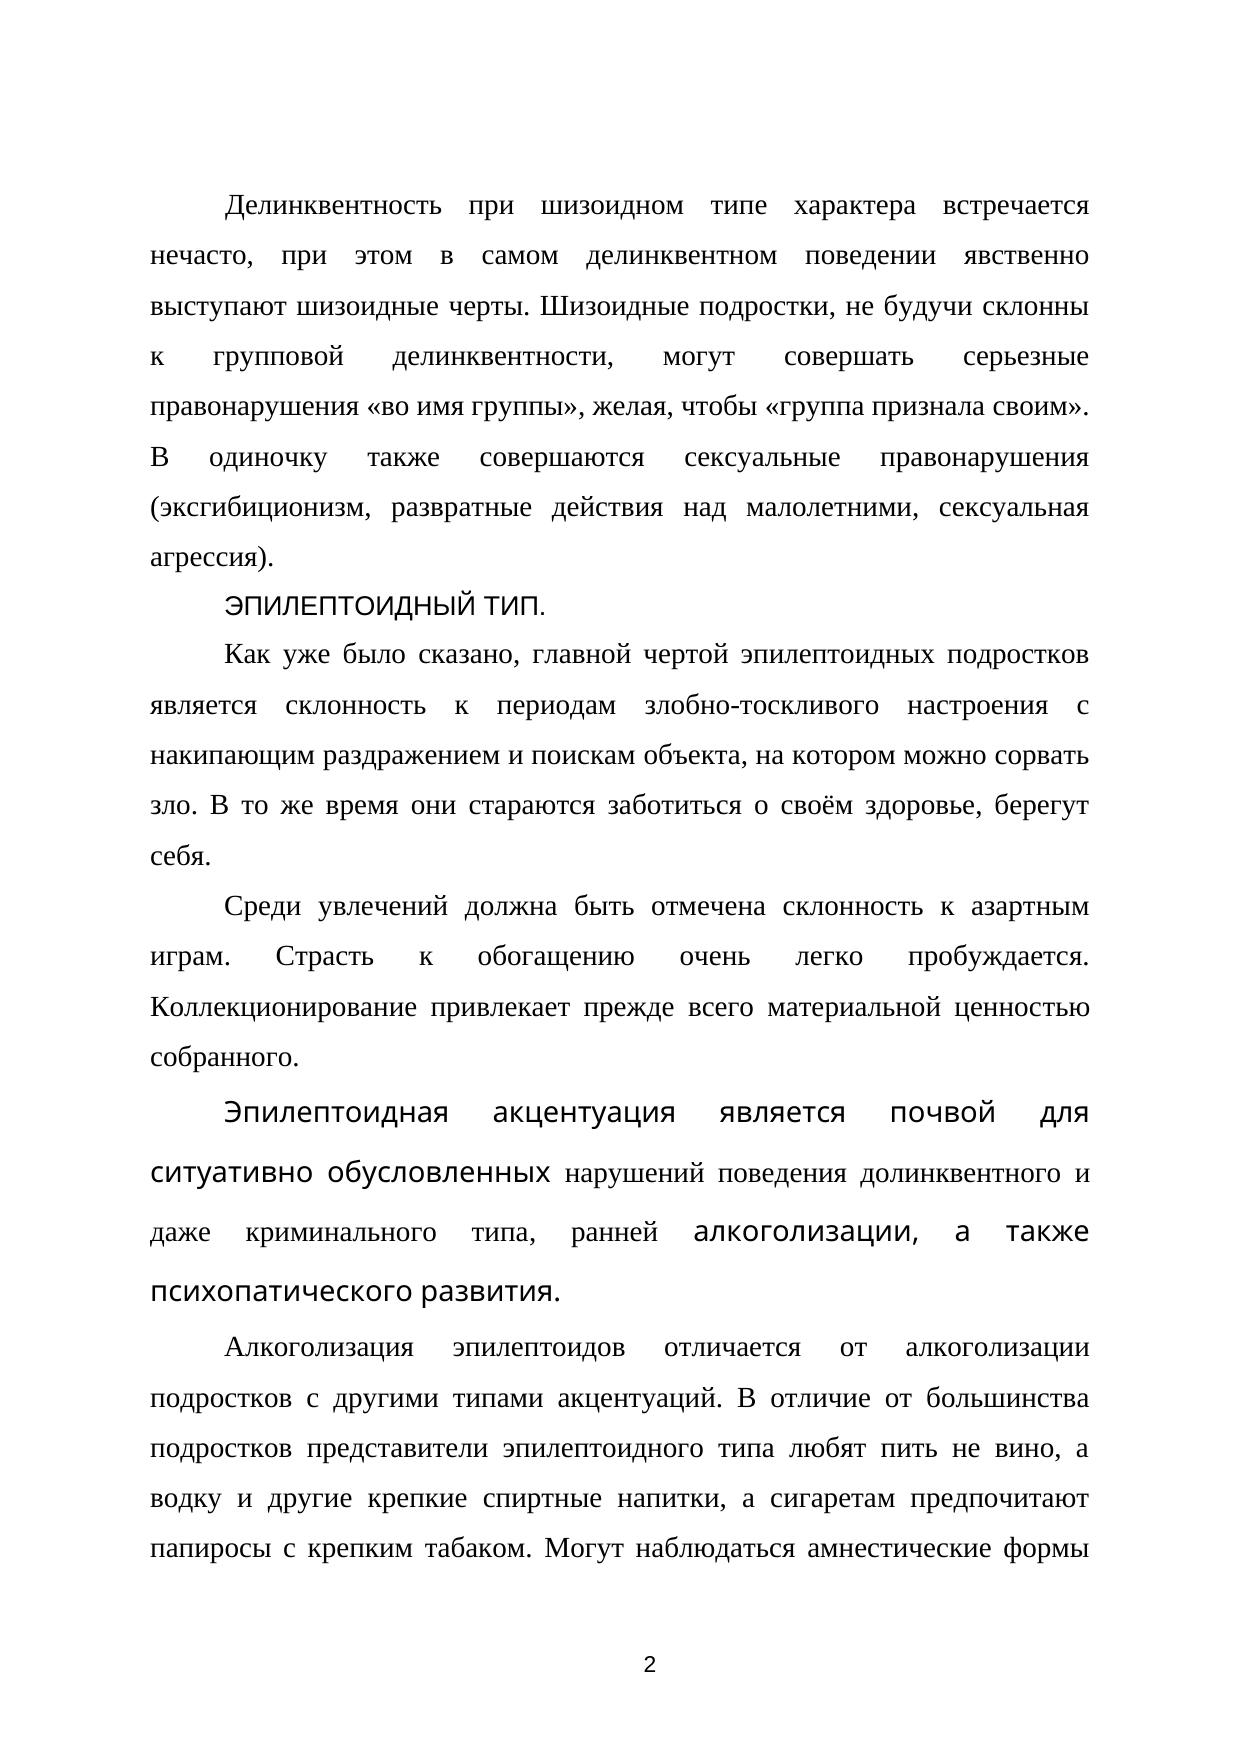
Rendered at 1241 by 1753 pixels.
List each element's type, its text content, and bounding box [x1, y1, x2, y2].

text Делинквентность при шизоидном типе характера встречается нечасто, при этом в самом делинквентном поведении явственно выступают шизоидные черты. Шизоидные подростки, не будучи склонны к групповой делинквентности, могут совершать серьезные правонарушения «во имя группы», желая, чтобы «группа признала своим». В одиночку также совершаются сексуальные правонарушения (эксгибиционизм, развратные действия над малолетними, сексуальная агрессия). [150, 187, 1090, 573]
text Среди увлечений должна быть отмечена склонность к азартным играм. Страсть к обогащению очень легко пробуждается. Коллекционирование привлекает прежде всего материальной ценностью собранного. [150, 888, 1090, 1073]
text Эпилептоидная акцентуация является почвой для ситуативно обусловленных нарушений поведения долинквентного и даже криминального типа, ранней алкоголизации, а также психопатического развития. [150, 1091, 1090, 1309]
text ЭПИЛЕПТОИДНЫЙ ТИП. [150, 590, 1090, 621]
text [150, 1329, 1090, 1564]
text Как уже было сказано, главной чертой эпилептоидных подростков является склонность к периодам злобно-тоскливого настроения с накипающим раздражением и поискам объекта, на котором можно сорвать зло. В то же время они стараются заботиться о своём здоровье, берегут себя. [150, 637, 1090, 871]
